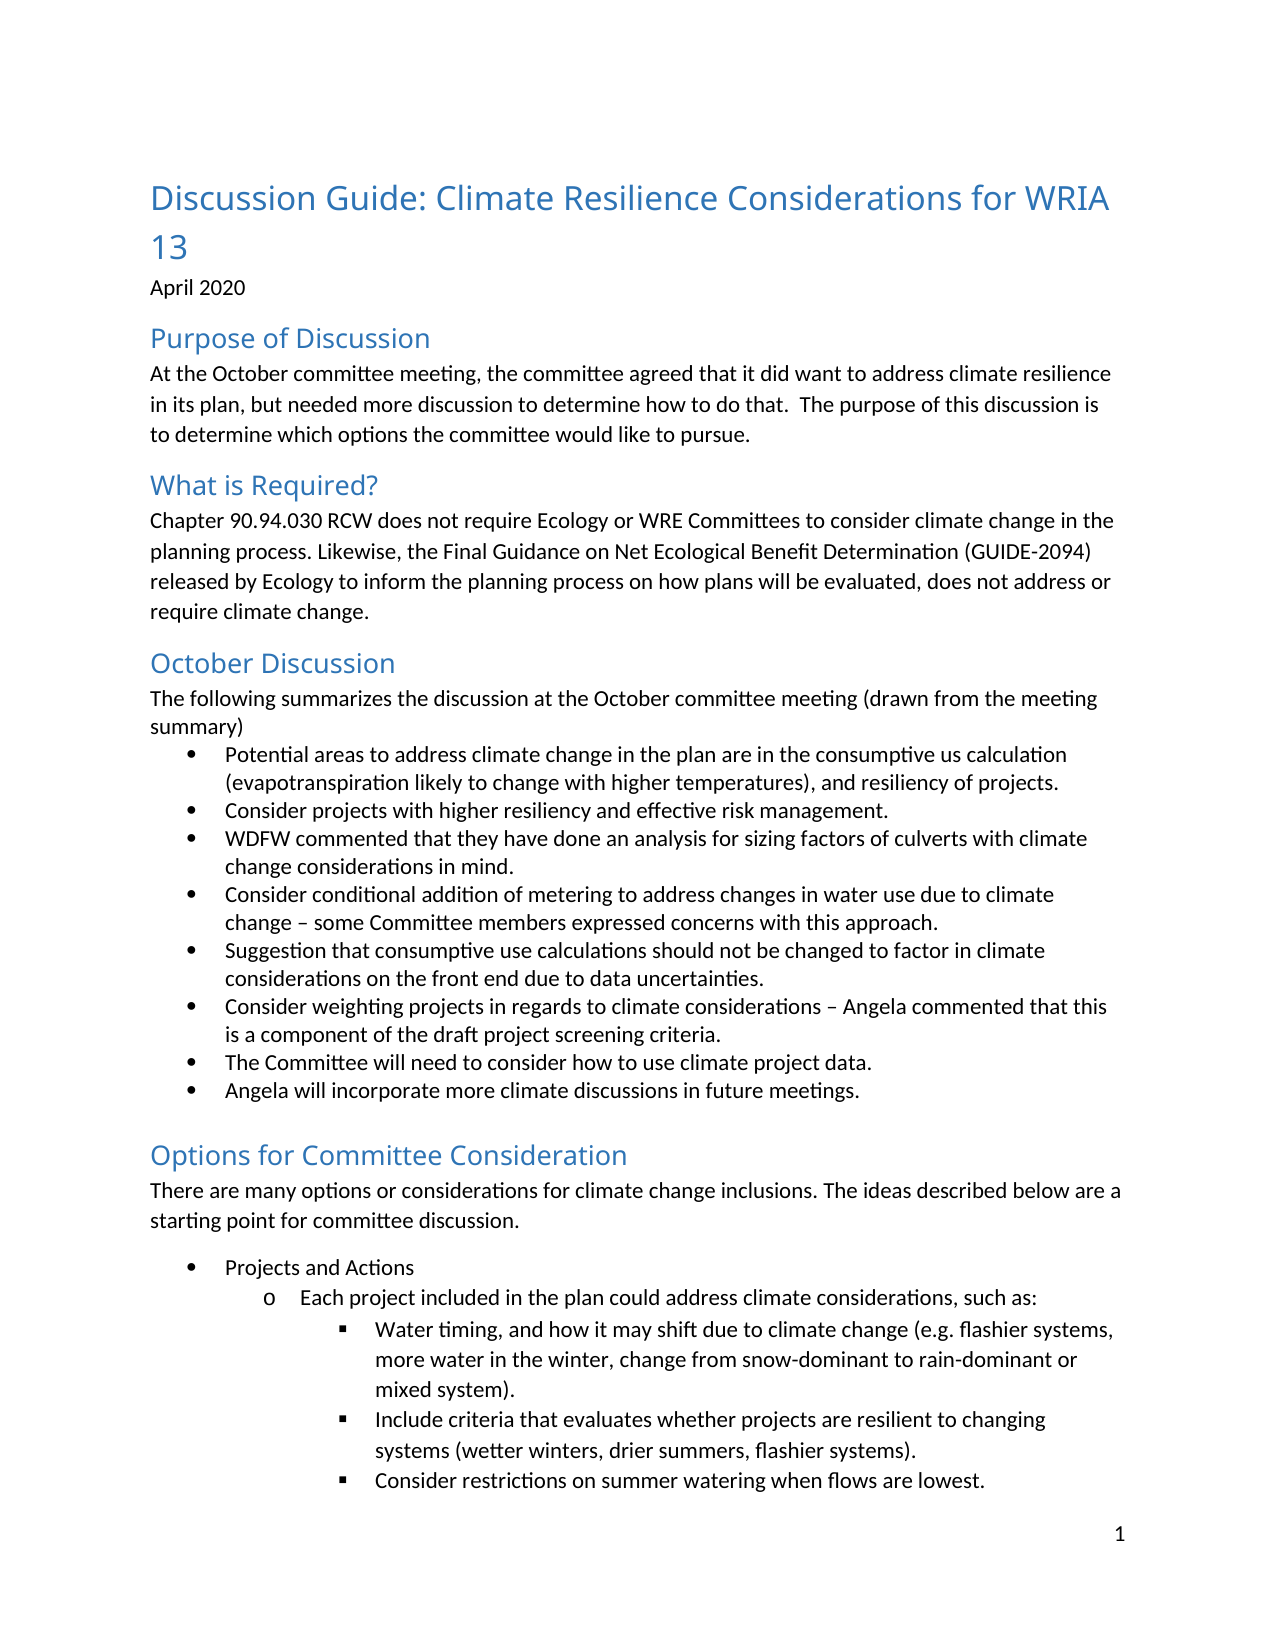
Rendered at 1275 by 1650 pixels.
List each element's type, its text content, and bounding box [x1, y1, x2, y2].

text At the October committee meeting, the committee agreed that it did want to address climate resilience in its plan, but needed more discussion to determine how to do that. The purpose of this discussion is to determine which options the committee would like to pursue. [150, 359, 1125, 448]
subtitle Discussion Guide: Climate Resilience Considerations for WRIA 13 [150, 175, 1125, 269]
list Consider conditional addition of metering to address changes in water use due to climate change – some Committee members expressed concerns with this approach. [187, 880, 1125, 936]
text Chapter 90.94.030 RCW does not require Ecology or WRE Committees to consider climate change in the planning process. Likewise, the Final Guidance on Net Ecological Benefit Determination (GUIDE-2094) released by Ecology to inform the planning process on how plans will be evaluated, does not address or require climate change. [150, 507, 1125, 625]
list The Committee will need to consider how to use climate project data. [187, 1048, 1125, 1076]
subtitle Options for Committee Consideration [150, 1136, 1125, 1173]
list Suggestion that consumptive use calculations should not be changed to factor in climate considerations on the front end due to data uncertainties. [187, 936, 1125, 992]
list Consider restrictions on summer watering when flows are lowest. [337, 1466, 1125, 1494]
list Potential areas to address climate change in the plan are in the consumptive us calculation (evapotranspiration likely to change with higher temperatures), and resiliency of projects. [187, 740, 1125, 796]
text April 2020 [150, 273, 1125, 301]
list WDFW commented that they have done an analysis for sizing factors of culverts with climate change considerations in mind. [187, 824, 1125, 880]
subtitle What is Required? [150, 467, 1125, 504]
list Each project included in the plan could address climate considerations, such as: [262, 1283, 1125, 1313]
list Water timing, and how it may shift due to climate change (e.g. flashier systems, more water in the winter, change from snow-dominant to rain-dominant or mixed system). [337, 1315, 1125, 1403]
text There are many options or considerations for climate change inclusions. The ideas described below are a starting point for committee discussion. [150, 1176, 1125, 1234]
subtitle Purpose of Discussion [150, 320, 1125, 357]
text The following summarizes the discussion at the October committee meeting (drawn from the meeting summary) [150, 684, 1125, 740]
list Angela will incorporate more climate discussions in future meetings. [187, 1076, 1125, 1104]
list Consider projects with higher resiliency and effective risk management. [187, 796, 1125, 824]
subtitle October Discussion [150, 644, 1125, 681]
list Include criteria that evaluates whether projects are resilient to changing systems (wetter winters, drier summers, flashier systems). [337, 1406, 1125, 1464]
list Projects and Actions [187, 1253, 1125, 1281]
list Consider weighting projects in regards to climate considerations – Angela commented that this is a component of the draft project screening criteria. [187, 992, 1125, 1048]
